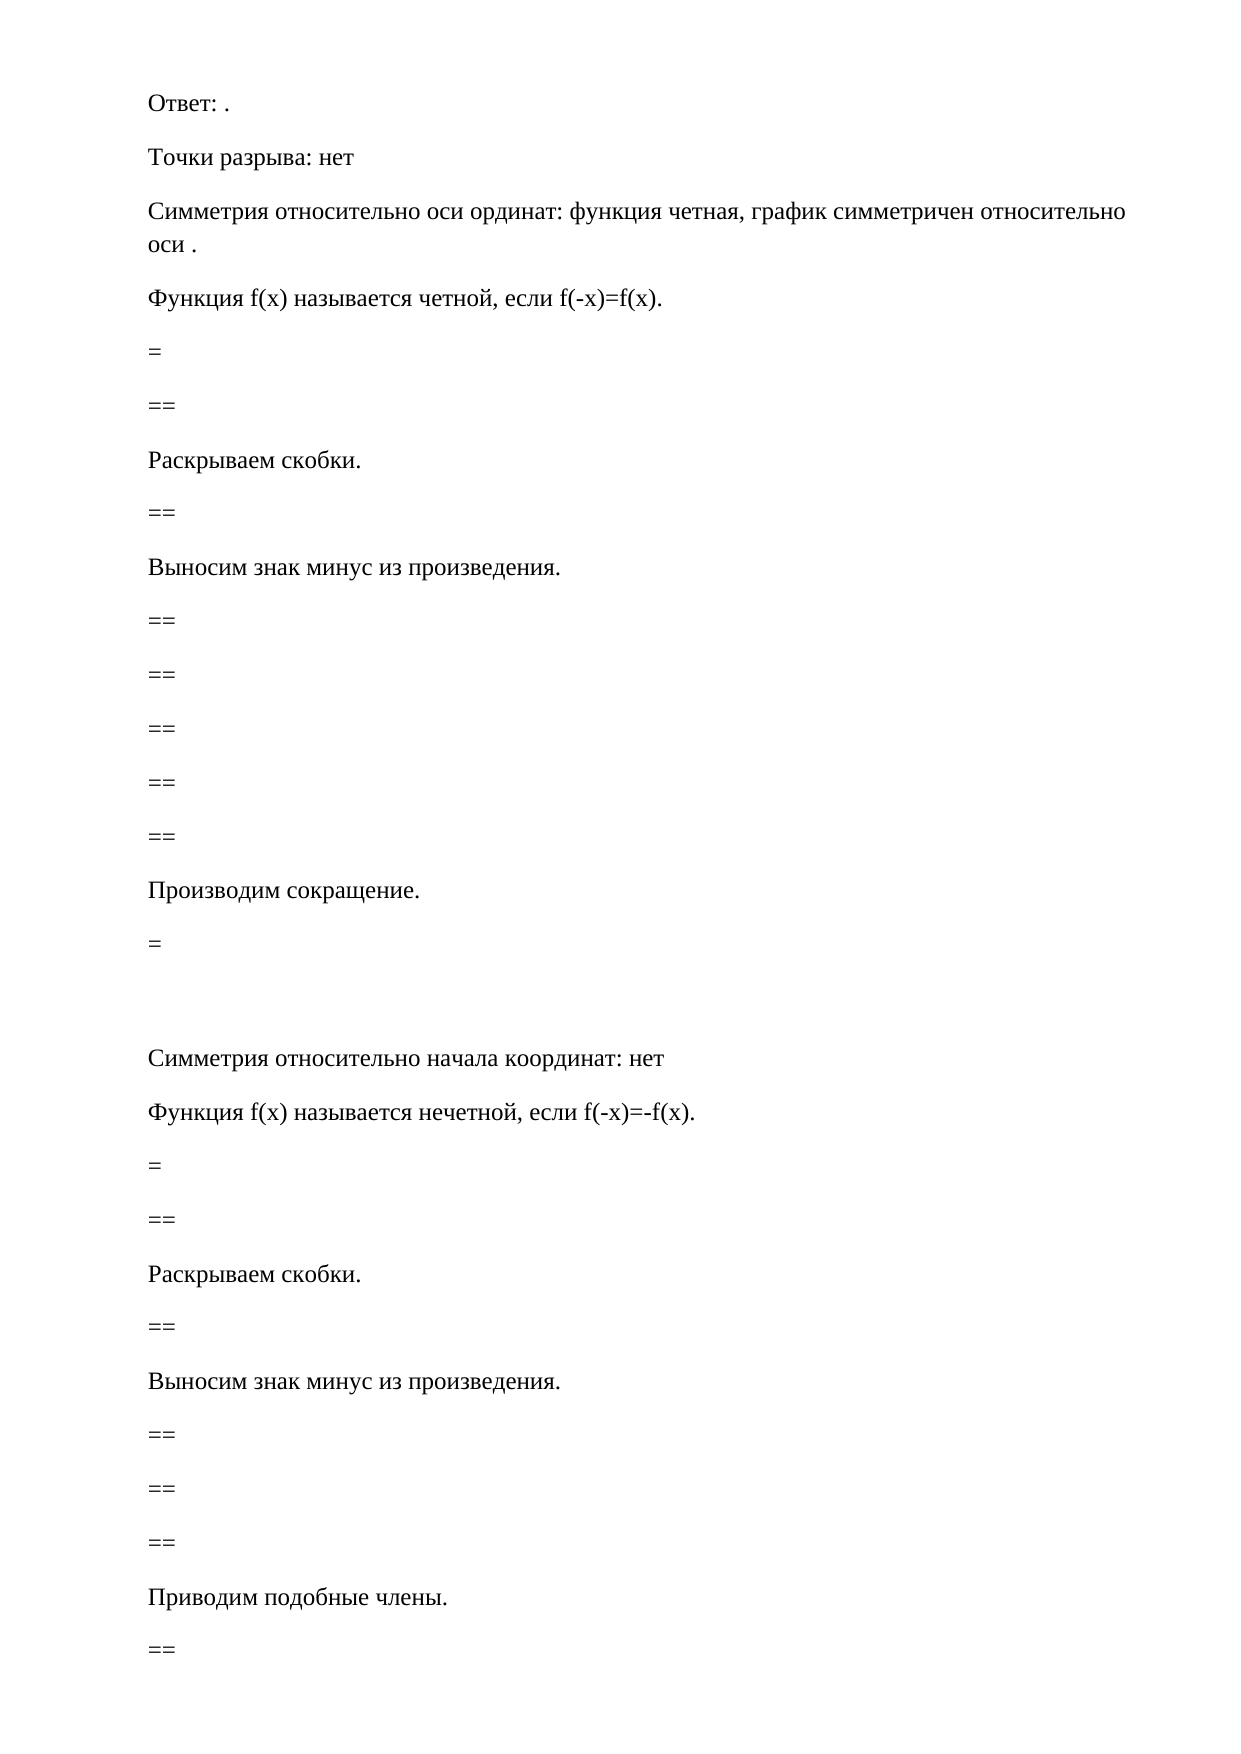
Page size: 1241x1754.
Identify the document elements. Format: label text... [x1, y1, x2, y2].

text Функция f(x) называется нечетной, если f(-x)=-f(x). [148, 1097, 1152, 1126]
text == [148, 714, 1152, 743]
text Раскрываем скобки. [148, 445, 1152, 473]
text == [148, 606, 1152, 635]
text Точки разрыва: нет [148, 142, 1152, 171]
text Симметрия относительно начала координат: нет [148, 1043, 1152, 1072]
text Симметрия относительно оси ординат: функция четная, график симметричен относительно оси . [148, 196, 1152, 258]
text Производим сокращение. [148, 876, 1152, 904]
text Функция f(x) называется четной, если f(-x)=f(x). [148, 283, 1152, 312]
text = [148, 1151, 1152, 1180]
text == [148, 1474, 1152, 1503]
text == [148, 391, 1152, 419]
text == [148, 768, 1152, 797]
text Ответ: . [148, 88, 1152, 117]
text == [148, 660, 1152, 689]
text Выносим знак минус из произведения. [148, 1366, 1152, 1395]
text == [148, 1636, 1152, 1664]
text == [148, 1205, 1152, 1233]
text == [148, 1420, 1152, 1449]
text Раскрываем скобки. [148, 1259, 1152, 1287]
text == [148, 822, 1152, 850]
text Выносим знак минус из произведения. [148, 552, 1152, 581]
text == [148, 1528, 1152, 1557]
text Приводим подобные члены. [148, 1582, 1152, 1611]
text = [148, 337, 1152, 366]
text == [148, 1312, 1152, 1341]
text == [148, 498, 1152, 527]
text = [148, 929, 1152, 958]
